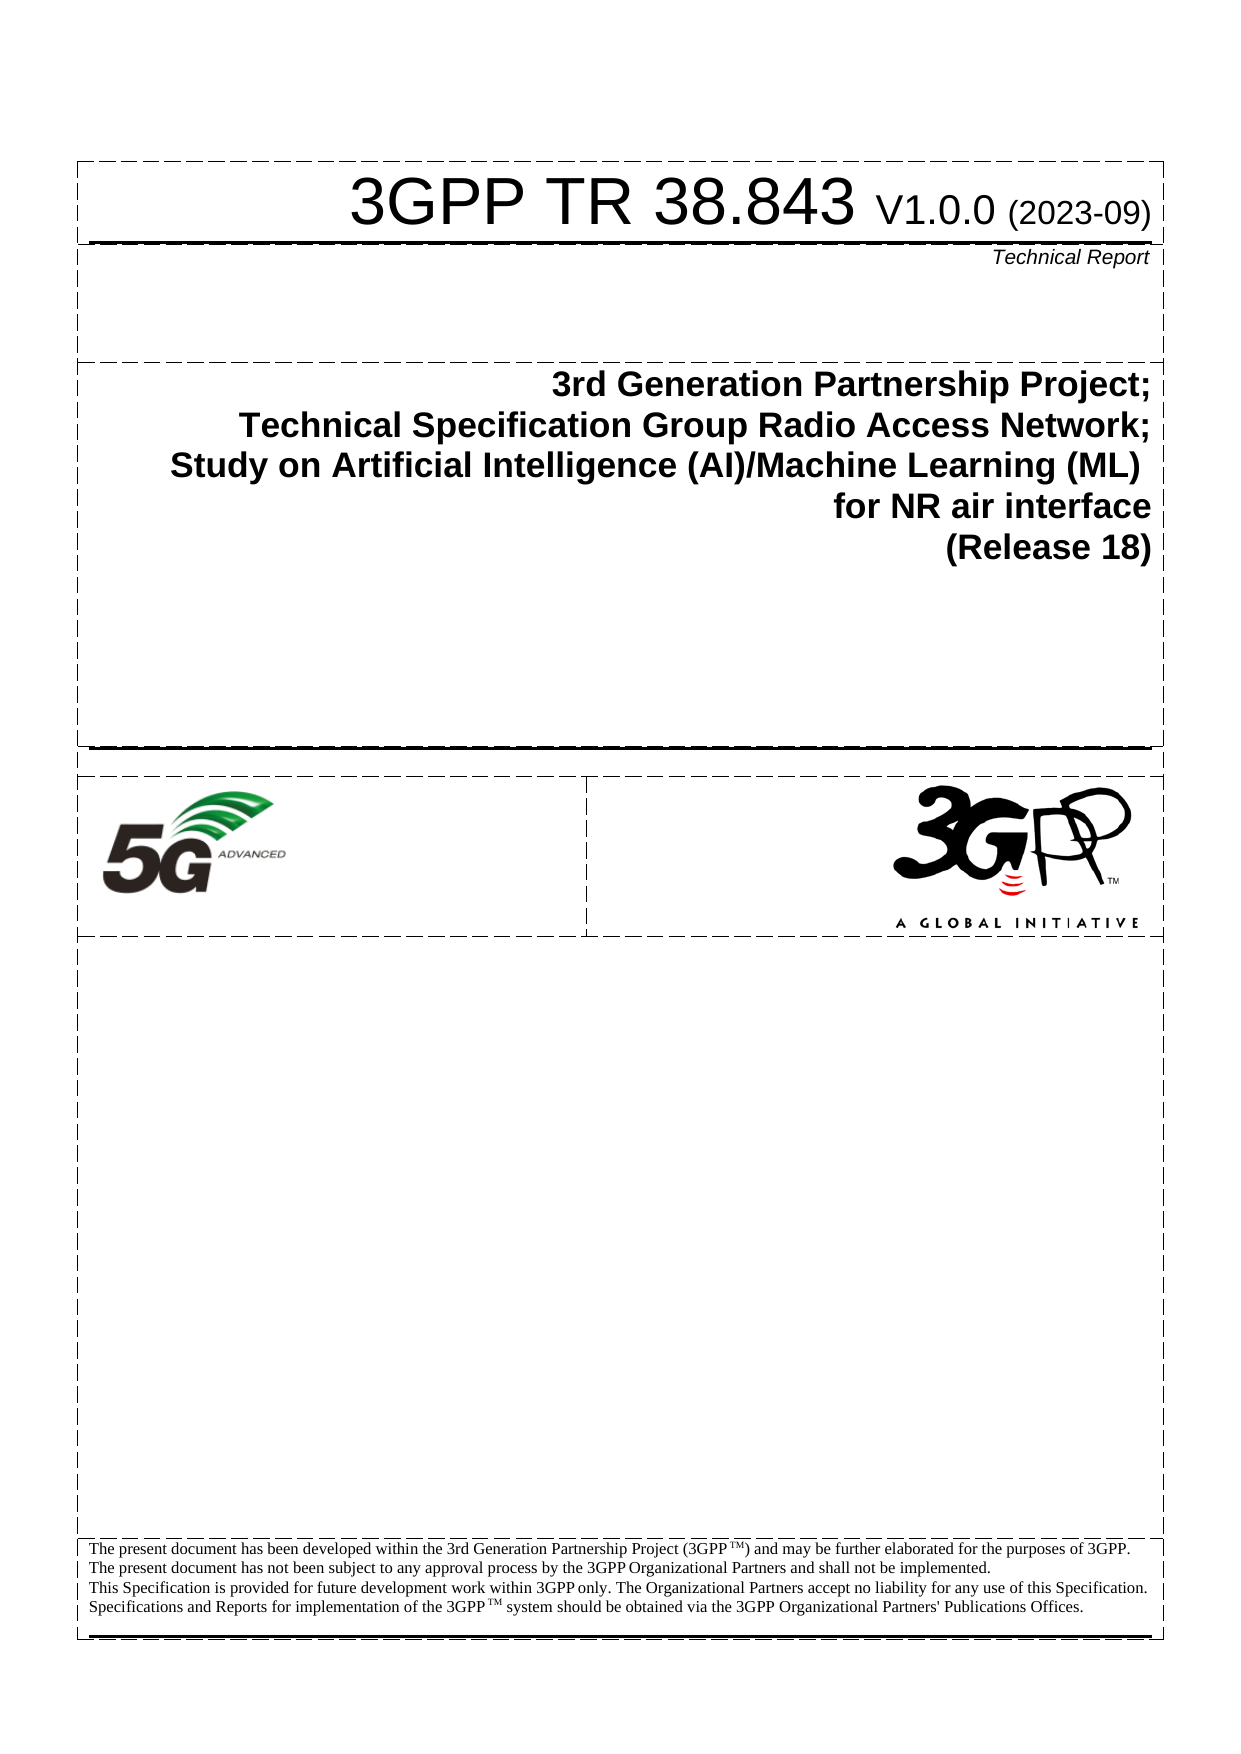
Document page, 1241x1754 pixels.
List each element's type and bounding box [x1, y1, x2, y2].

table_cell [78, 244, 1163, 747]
picture [885, 777, 1152, 933]
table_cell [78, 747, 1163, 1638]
picture [88, 777, 300, 908]
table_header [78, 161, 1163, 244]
